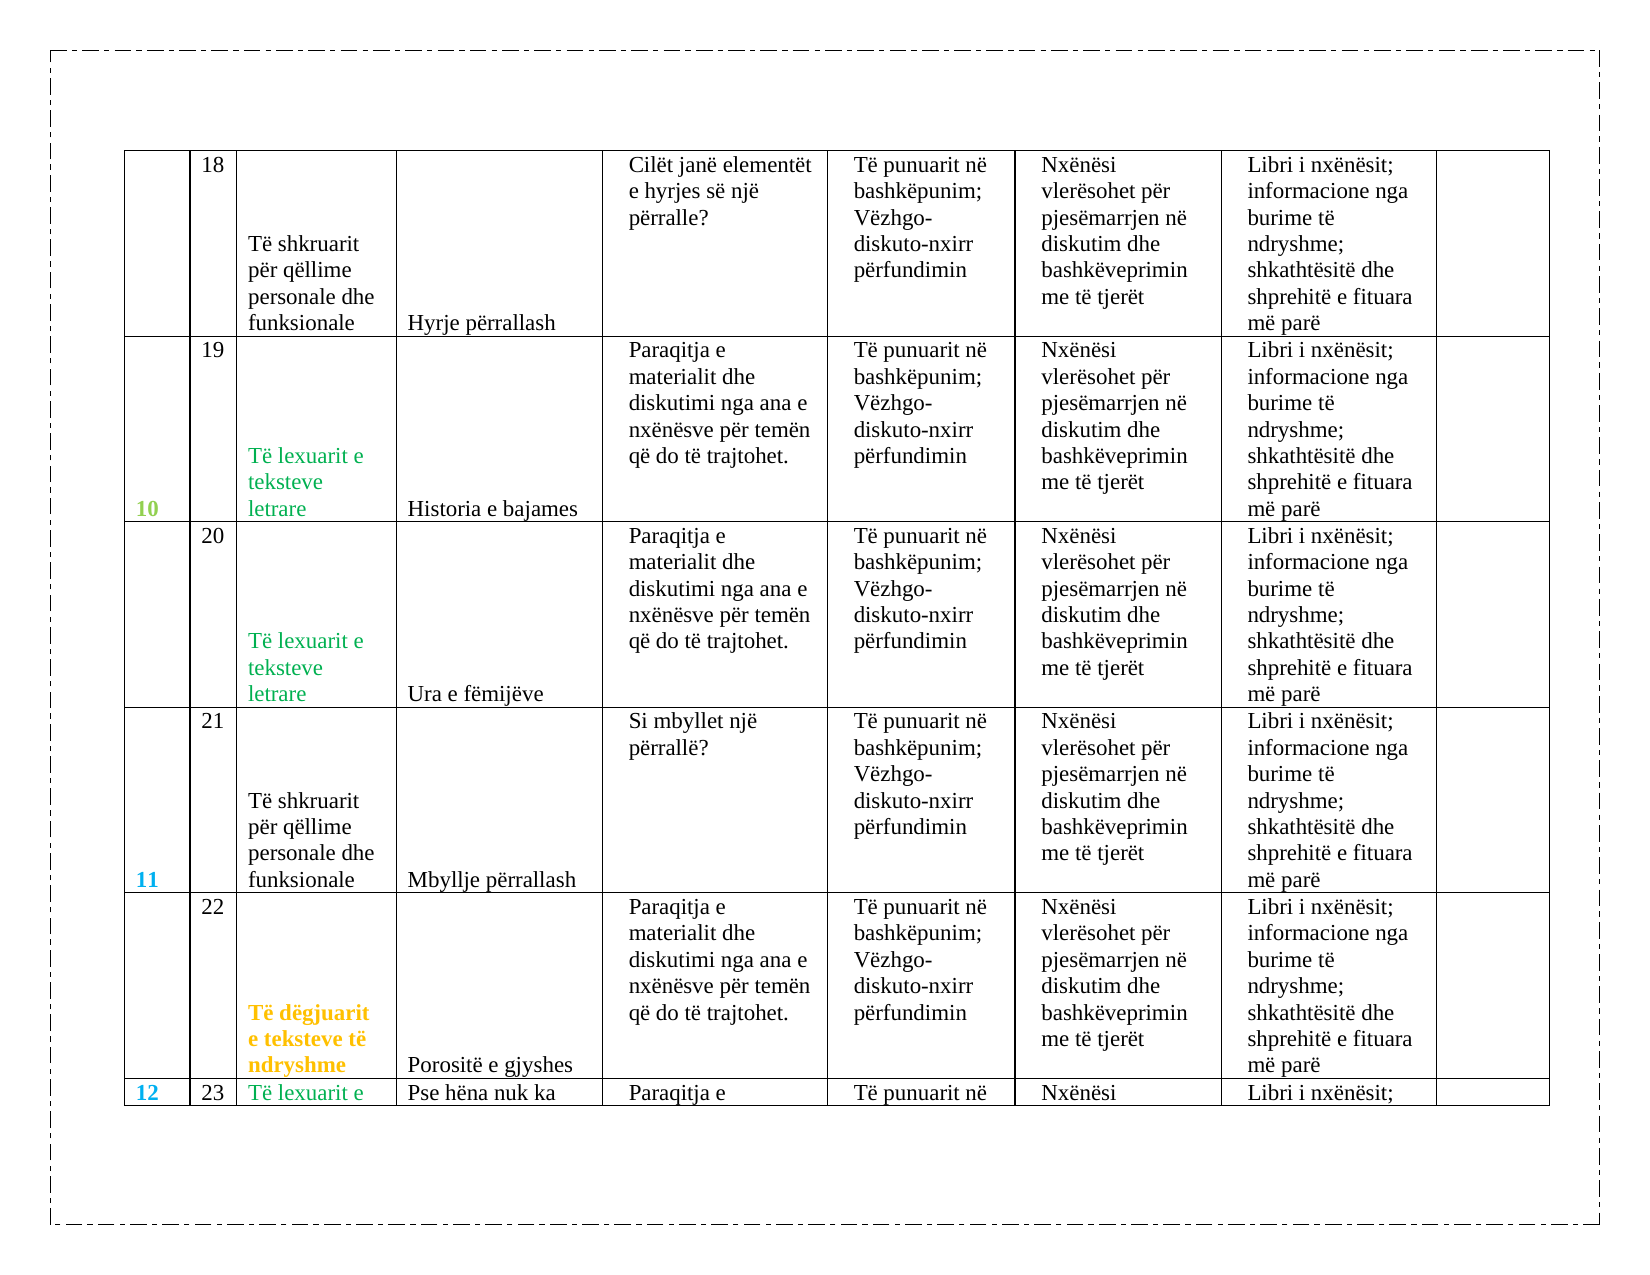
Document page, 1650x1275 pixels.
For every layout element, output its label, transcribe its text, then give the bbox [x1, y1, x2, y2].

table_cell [603, 1079, 827, 1105]
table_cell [1016, 151, 1221, 336]
table_cell Porositë e gjyshes [397, 893, 602, 1078]
table_cell [125, 893, 189, 1078]
table_cell 18 [191, 151, 236, 336]
table_cell Libri i nxënësit; informacione nga burime të ndryshme; shkathtësitë dhe shprehitë e fituara më parë [1222, 893, 1436, 1078]
table_cell [125, 151, 189, 336]
table_cell [1437, 893, 1549, 1078]
table_cell Të punuarit në bashkëpunim; Vëzhgo- diskuto-nxirr përfundimin [828, 893, 1014, 1078]
table_cell Libri i nxënësit; informacione nga burime të ndryshme; shkathtësitë dhe shprehitë e fituara më parë [1222, 522, 1436, 707]
table_cell Të dëgjuarit e teksteve të ndryshme [237, 893, 396, 1078]
table_cell 22 [191, 893, 236, 1078]
table_cell Mbyllje përrallash [397, 708, 602, 892]
table_cell Hyrje përrallash [397, 151, 602, 336]
table_cell [1437, 151, 1549, 336]
table_cell Historia e bajames [397, 337, 602, 521]
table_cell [828, 1079, 1014, 1105]
table_cell Nxënësi vlerësohet për pjesëmarrjen në diskutim dhe bashkëveprimin me të tjerët [1016, 893, 1221, 1078]
table_cell Si mbyllet një përrallë? [603, 708, 827, 892]
table_cell Nxënësi vlerësohet për pjesëmarrjen në diskutim dhe bashkëveprimin me të tjerët [1016, 708, 1221, 892]
table_cell [1437, 337, 1549, 521]
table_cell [237, 1079, 396, 1105]
table_cell Paraqitja e materialit dhe diskutimi nga ana e nxënësve për temën që do të trajtohet. [603, 893, 827, 1078]
table_cell [1437, 1079, 1549, 1105]
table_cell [1222, 151, 1436, 336]
table_cell Të punuarit në bashkëpunim; Vëzhgo- diskuto-nxirr përfundimin [828, 708, 1014, 892]
table_cell [125, 522, 189, 707]
table_cell 23 [191, 1079, 236, 1105]
table_cell Të shkruarit për qëllime personale dhe funksionale [237, 708, 396, 892]
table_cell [1016, 1079, 1221, 1105]
table_cell 19 [191, 337, 236, 521]
table_cell Të lexuarit e teksteve letrare [237, 522, 396, 707]
table_cell Ura e fëmijëve [397, 522, 602, 707]
table_cell [1437, 522, 1549, 707]
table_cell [1222, 1079, 1436, 1105]
table_cell 20 [191, 522, 236, 707]
table_cell Të punuarit në bashkëpunim; Vëzhgo- diskuto-nxirr përfundimin [828, 337, 1014, 521]
table_cell Libri i nxënësit; informacione nga burime të ndryshme; shkathtësitë dhe shprehitë e fituara më parë [1222, 337, 1436, 521]
table_cell Nxënësi vlerësohet për pjesëmarrjen në diskutim dhe bashkëveprimin me të tjerët [1016, 337, 1221, 521]
table_cell 11 [125, 708, 189, 892]
table_cell Libri i nxënësit; informacione nga burime të ndryshme; shkathtësitë dhe shprehitë e fituara më parë [1222, 708, 1436, 892]
table_cell Paraqitja e materialit dhe diskutimi nga ana e nxënësve për temën që do të trajtohet. [603, 522, 827, 707]
table_cell Të shkruarit për qëllime personale dhe funksionale [237, 151, 396, 336]
table_cell 21 [191, 708, 236, 892]
table_cell 10 [125, 337, 189, 521]
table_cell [828, 151, 1014, 336]
table_cell 12 [125, 1079, 189, 1105]
table_cell Nxënësi vlerësohet për pjesëmarrjen në diskutim dhe bashkëveprimin me të tjerët [1016, 522, 1221, 707]
table_cell [1437, 708, 1549, 892]
table_cell Paraqitja e materialit dhe diskutimi nga ana e nxënësve për temën që do të trajtohet. [603, 337, 827, 521]
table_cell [397, 1079, 602, 1105]
table_cell Të punuarit në bashkëpunim; Vëzhgo- diskuto-nxirr përfundimin [828, 522, 1014, 707]
table_cell Të lexuarit e teksteve letrare [237, 337, 396, 521]
table_cell Cilët janë elementët e hyrjes së një përralle? [603, 151, 827, 336]
